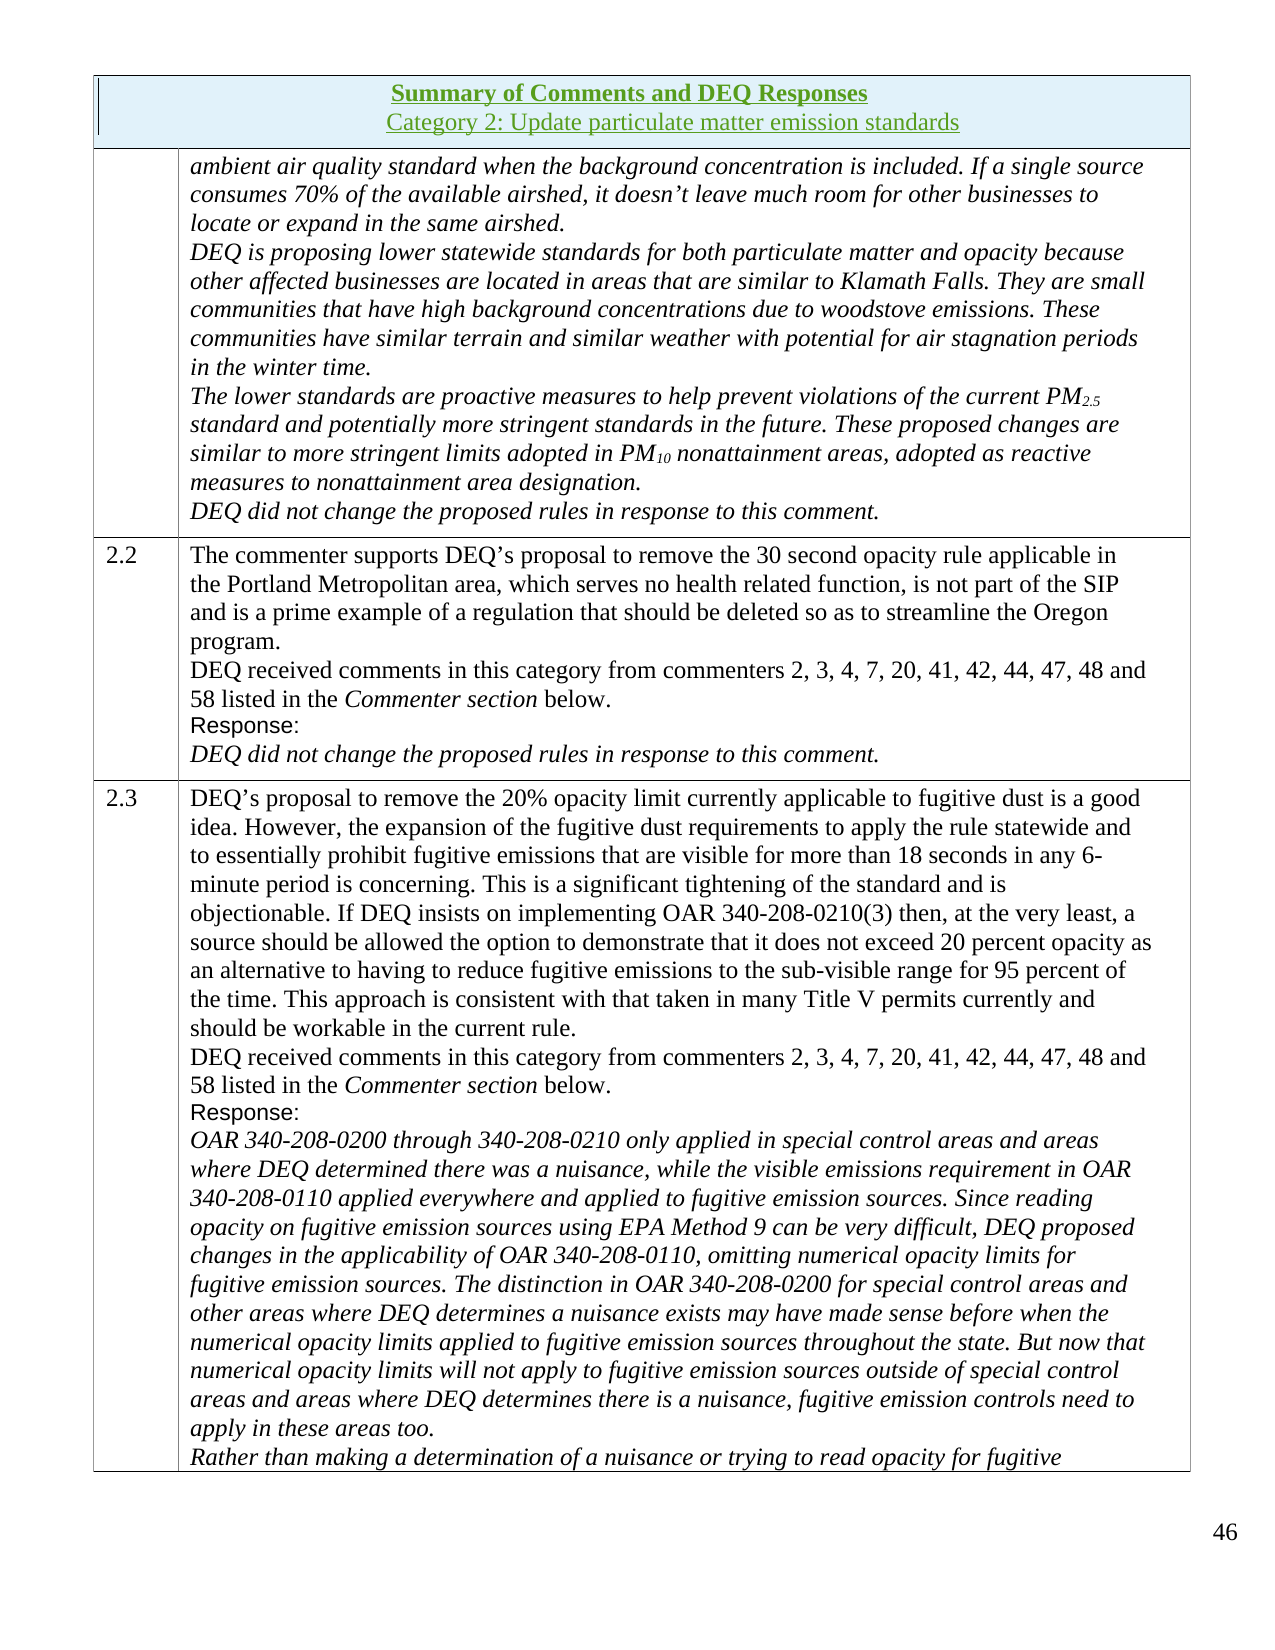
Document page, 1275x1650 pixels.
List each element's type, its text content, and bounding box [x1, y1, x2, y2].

table_cell 2.3 [94, 781, 178, 1471]
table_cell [179, 781, 1190, 1471]
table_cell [179, 149, 1190, 537]
table_cell 2.2 [94, 538, 178, 780]
table_cell The commenter supports DEQ’s proposal to remove the 30 second opacity rule applicable in the Portland Metropolitan area, which serves no health related function, is not part of the SIP and is a prime example of a regulation that should be deleted so as to streamline the Oregon program. DEQ received comments in this category from commenters 2, 3, 4, 7, 20, 41, 42, 44, 47, 48 and 58 listed in the Commenter section below. Response: DEQ did not change the proposed rules in response to this comment. [179, 538, 1190, 780]
